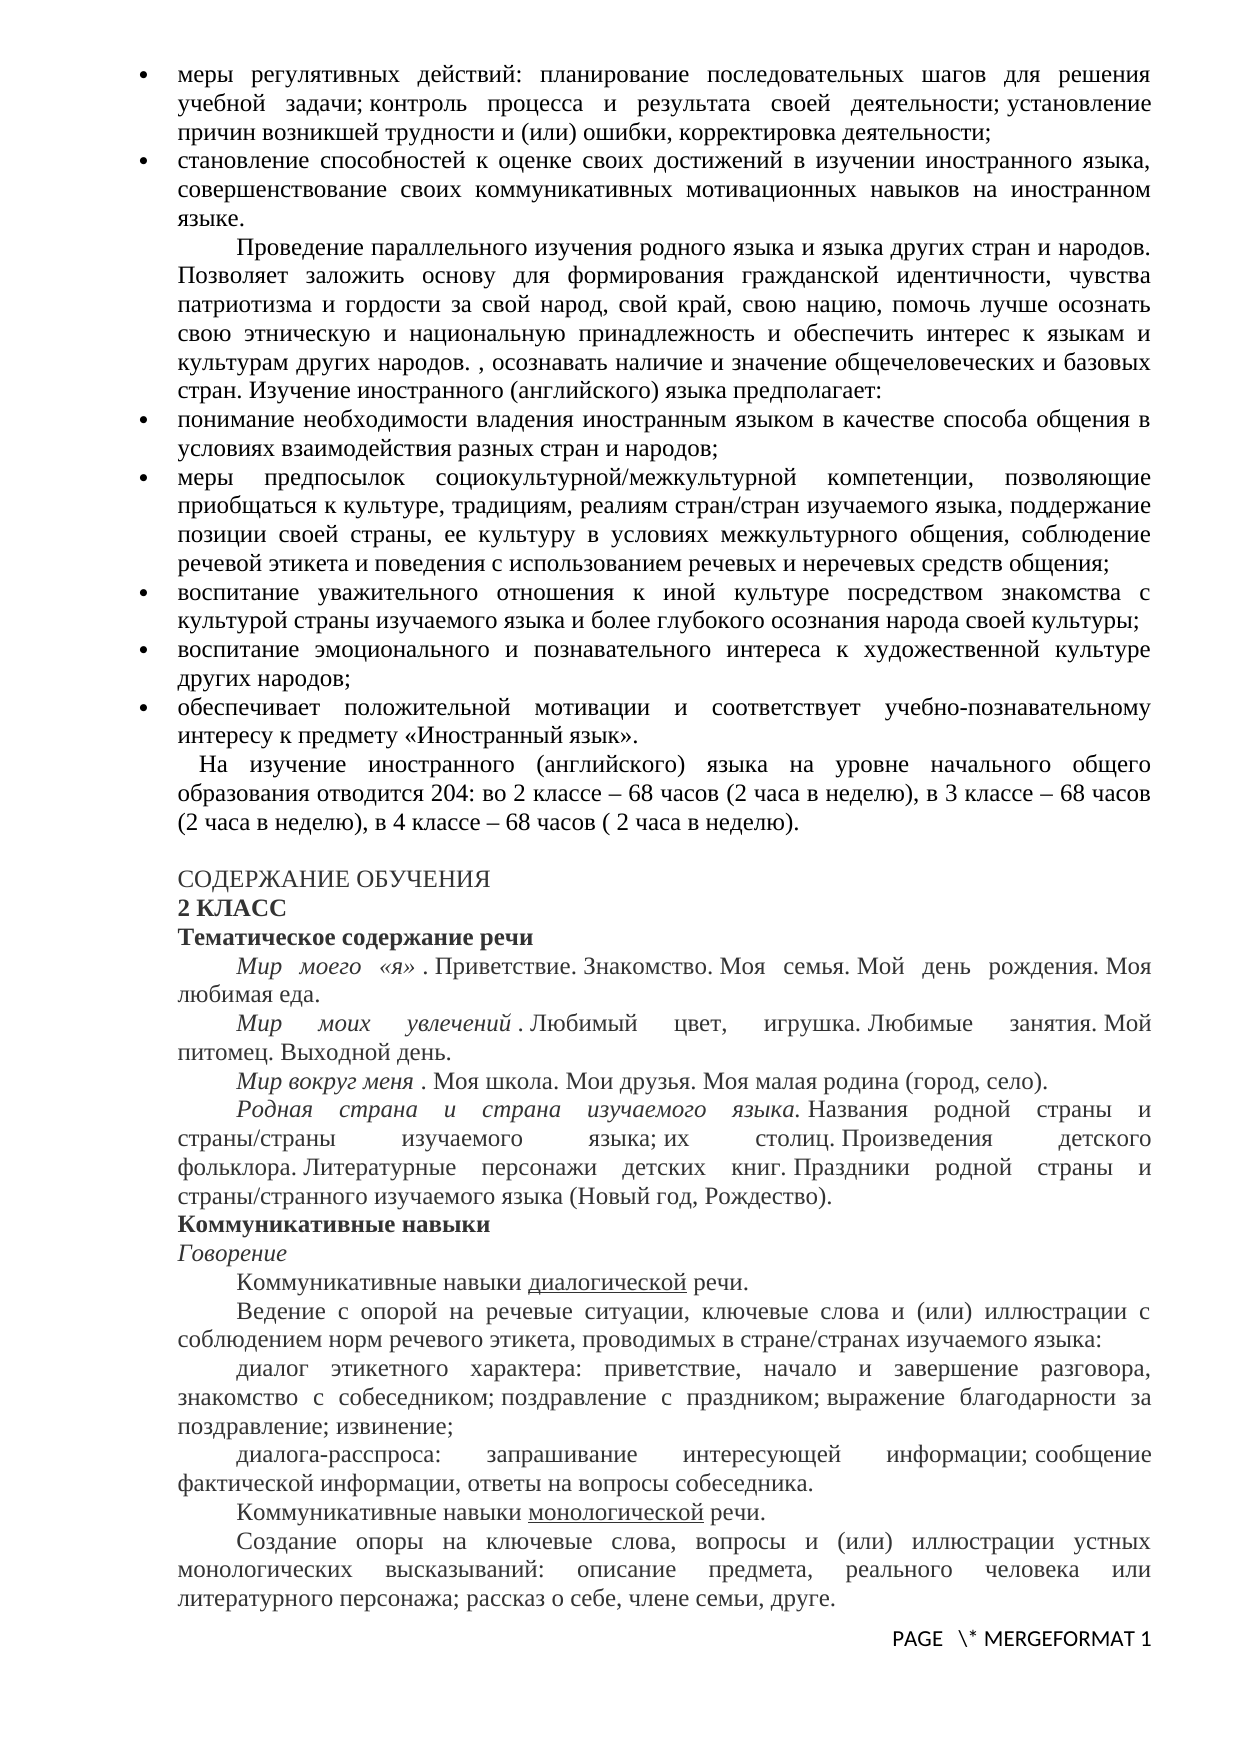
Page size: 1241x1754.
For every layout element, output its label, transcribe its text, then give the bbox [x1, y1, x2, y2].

list воспитание уважительного отношения к иной культуре посредством знакомства с культурой страны изучаемого языка и более глубокого осознания народа своей культуры; [140, 577, 1152, 634]
text Мир моих увлечений . Любимый цвет, игрушка. Любимые занятия. Мой питомец. Выходной день. [177, 1008, 1152, 1066]
text Мир вокруг меня . Моя школа. Мои друзья. Моя малая родина (город, село). [177, 1066, 1152, 1094]
list понимание необходимости владения иностранным языком в качестве способа общения в условиях взаимодействия разных стран и народов; [140, 404, 1152, 462]
text диалога-расспроса: запрашивание интересующей информации; сообщение фактической информации, ответы на вопросы собеседника. [177, 1439, 1152, 1497]
text диалог этикетного характера: приветствие, начало и завершение разговора, знакомство с собеседником; поздравление с праздником; выражение благодарности за поздравление; извинение; [177, 1353, 1152, 1439]
list обеспечивает положительной мотивации и соответствует учебно-познавательному интересу к предмету «Иностранный язык». [140, 692, 1152, 749]
text Коммуникативные навыки диалогической речи. [177, 1267, 1152, 1296]
text Ведение с опорой на речевые ситуации, ключевые слова и (или) иллюстрации с соблюдением норм речевого этикета, проводимых в стране/странах изучаемого языка: [177, 1296, 1152, 1353]
text Проведение параллельного изучения родного языка и языка других стран и народов. Позволяет заложить основу для формирования гражданской идентичности, чувства патриотизма и гордости за свой народ, свой край, свою нацию, помочь лучше осознать свою этническую и национальную принадлежность и обеспечить интерес к языкам и культурам других народов. , осознавать наличие и значение общечеловеческих и базовых стран. Изучение иностранного (английского) языка предполагает: [177, 232, 1152, 404]
list становление способностей к оценке своих достижений в изучении иностранного языка, совершенствование своих коммуникативных мотивационных навыков на иностранном языке. [140, 145, 1152, 232]
list воспитание эмоционального и познавательного интереса к художественной культуре других народов; [140, 634, 1152, 692]
text Коммуникативные навыки монологической речи. [177, 1497, 1152, 1526]
text Создание опоры на ключевые слова, вопросы и (или) иллюстрации устных монологических высказываний: описание предмета, реального человека или литературного персонажа; рассказ о себе, члене семьи, друге. [177, 1526, 1152, 1612]
text Мир моего «я» . Приветствие. Знакомство. Моя семья. Мой день рождения. Моя любимая еда. [177, 951, 1152, 1008]
text ‌ На изучение иностранного (английского) языка на уровне начального общего образования отводится 204: во 2 классе – 68 часов (2 часа в неделю), в 3 классе – 68 часов (2 часа в неделю), в 4 классе – 68 часов ( 2 часа в неделю). [177, 749, 1152, 835]
text ​СОДЕРЖАНИЕ ОБУЧЕНИЯ [177, 864, 1152, 893]
list меры регулятивных действий: планирование последовательных шагов для решения учебной задачи; контроль процесса и результата своей деятельности; установление причин возникшей трудности и (или) ошибки, корректировка деятельности; [140, 59, 1152, 145]
text Тематическое содержание речи [177, 922, 1152, 951]
text Говорение [177, 1238, 1152, 1267]
text Коммуникативные навыки [177, 1209, 1152, 1238]
text 2 КЛАСС [177, 893, 1152, 922]
list меры предпосылок социокультурной/межкультурной компетенции, позволяющие приобщаться к культуре, традициям, реалиям стран/стран изучаемого языка, поддержание позиции своей страны, ее культуру в условиях межкультурного общения, соблюдение речевой этикета и поведения с использованием речевых и неречевых средств общения; [140, 462, 1152, 577]
text Родная страна и страна изучаемого языка. Названия родной страны и страны/страны изучаемого языка; их столиц. Произведения детского фольклора. Литературные персонажи детских книг. Праздники родной страны и страны/странного изучаемого языка (Новый год, Рождество). [177, 1094, 1152, 1209]
